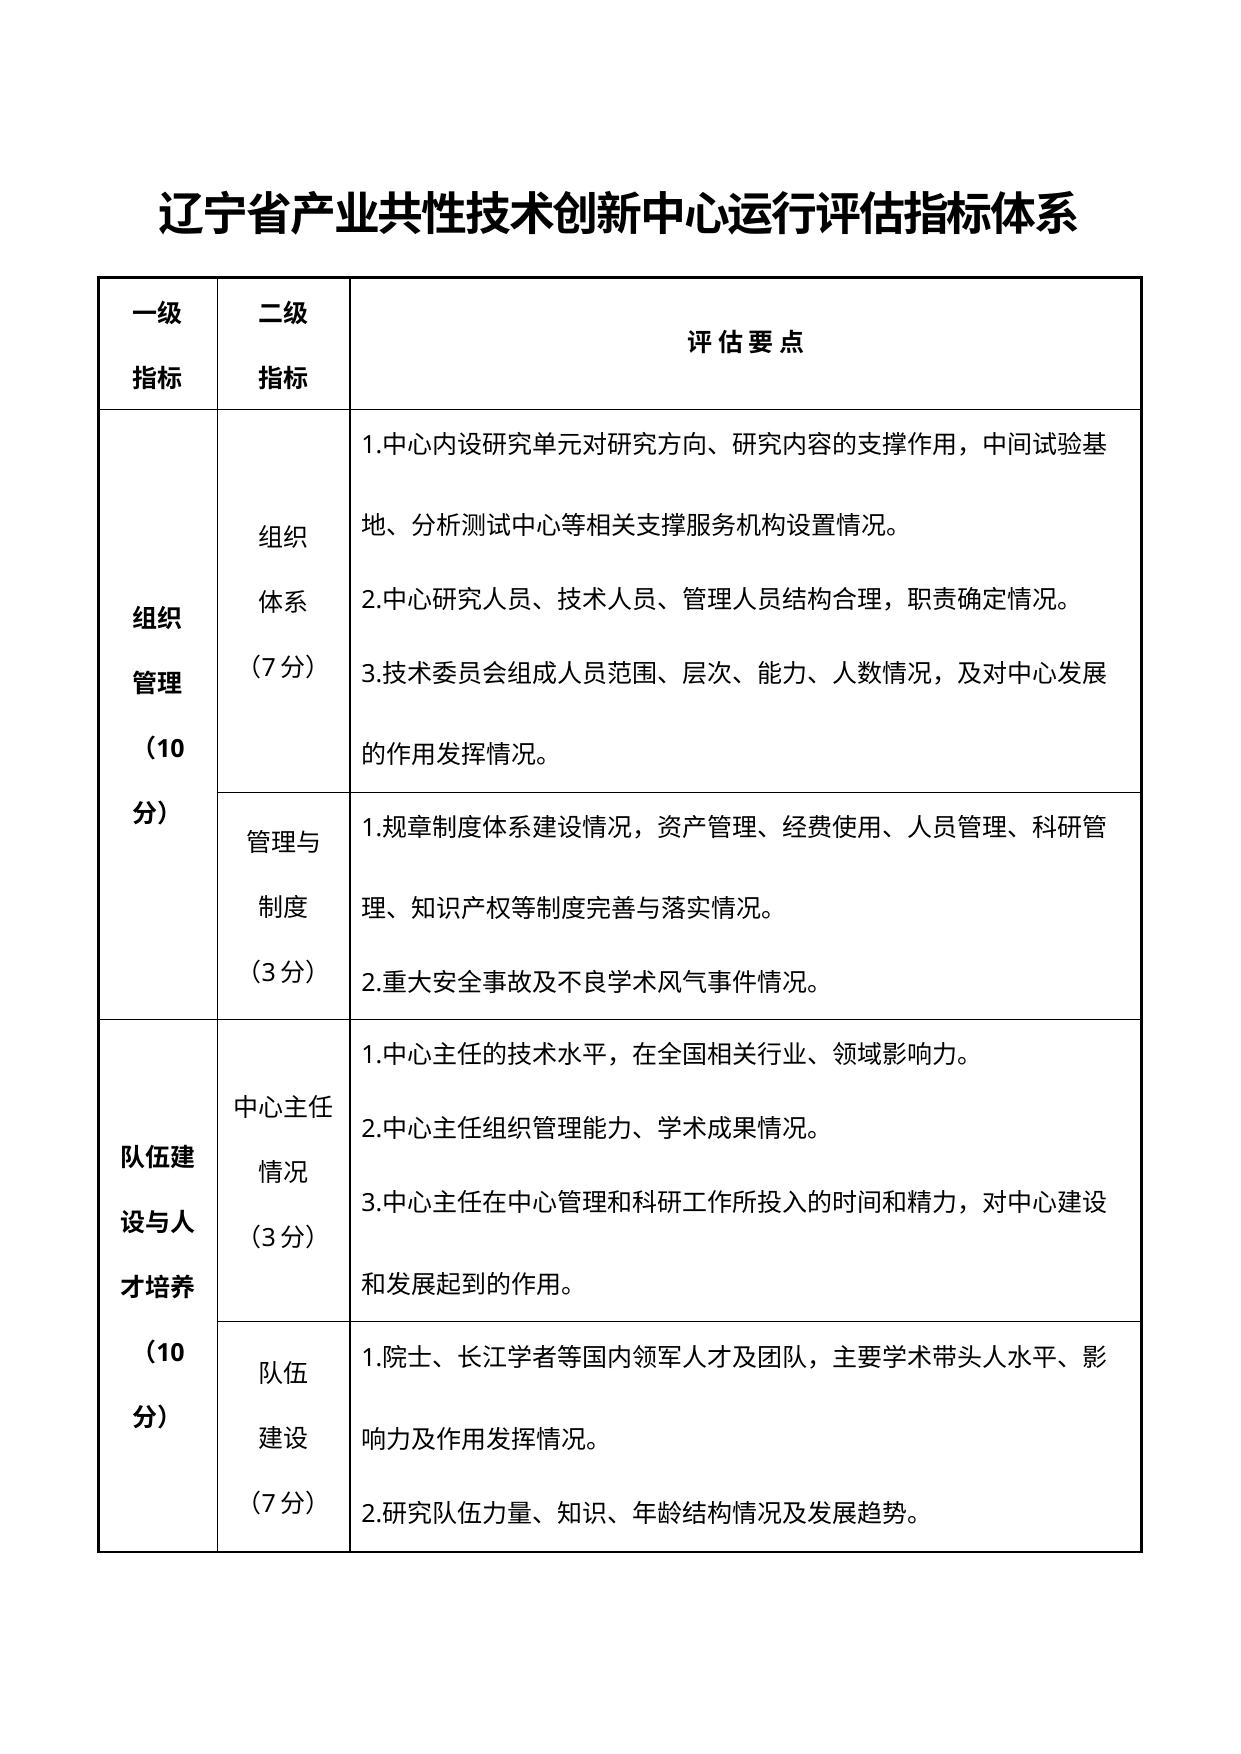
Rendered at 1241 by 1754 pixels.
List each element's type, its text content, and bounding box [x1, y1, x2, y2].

table_header 二级 指标 [218, 279, 349, 409]
table_cell 队伍建设与人才培养 （10分） [100, 1020, 217, 1551]
table_header 评 估 要 点 [351, 279, 1140, 409]
table_cell 组织 体系 （7分） [218, 410, 349, 792]
table_cell 组织 管理 （10分） [100, 410, 217, 1019]
table_cell 管理与 制度 （3分） [218, 793, 349, 1019]
table_header 一级 指标 [100, 279, 217, 409]
table_cell 队伍 建设 （7分） [218, 1322, 349, 1551]
table_cell 1.中心内设研究单元对研究方向、研究内容的支撑作用，中间试验基地、分析测试中心等相关支撑服务机构设置情况。 2.中心研究人员、技术人员、管理人员结构合理，职责确定情况。 3.技术委员会组成人员范围、层次、能力、人数情况，及对中心发展的作用发挥情况。 [351, 410, 1140, 792]
table_cell 中心主任情况 （3分） [218, 1020, 349, 1321]
table_cell 1.规章制度体系建设情况，资产管理、经费使用、人员管理、科研管理、知识产权等制度完善与落实情况。 2.重大安全事故及不良学术风气事件情况。 [351, 793, 1140, 1019]
table_cell 1.中心主任的技术水平，在全国相关行业、领域影响力。 2.中心主任组织管理能力、学术成果情况。 3.中心主任在中心管理和科研工作所投入的时间和精力，对中心建设和发展起到的作用。 [351, 1020, 1140, 1321]
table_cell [351, 1322, 1140, 1551]
text 辽宁省产业共性技术创新中心运行评估指标体系 [133, 162, 1107, 259]
